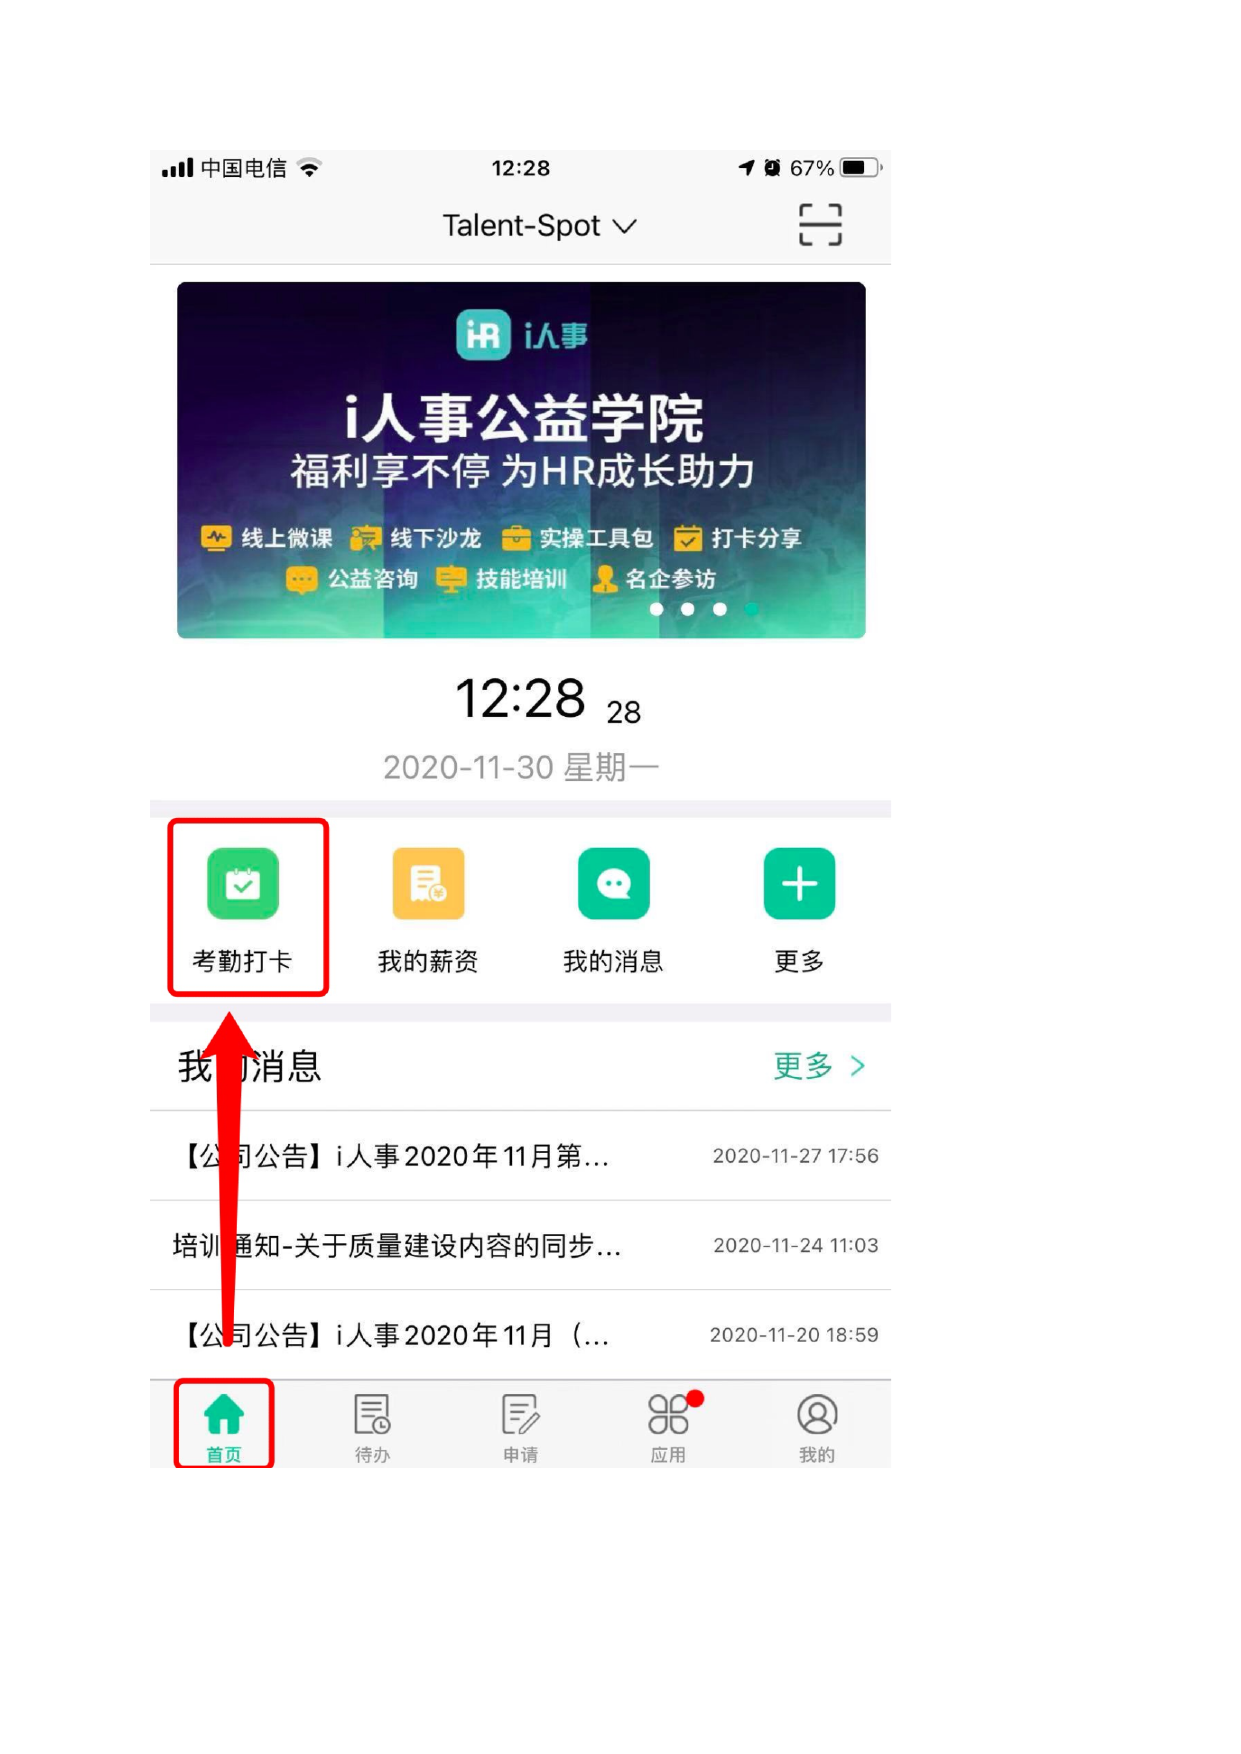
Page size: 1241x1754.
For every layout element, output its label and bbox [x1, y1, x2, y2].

picture [150, 150, 892, 1468]
